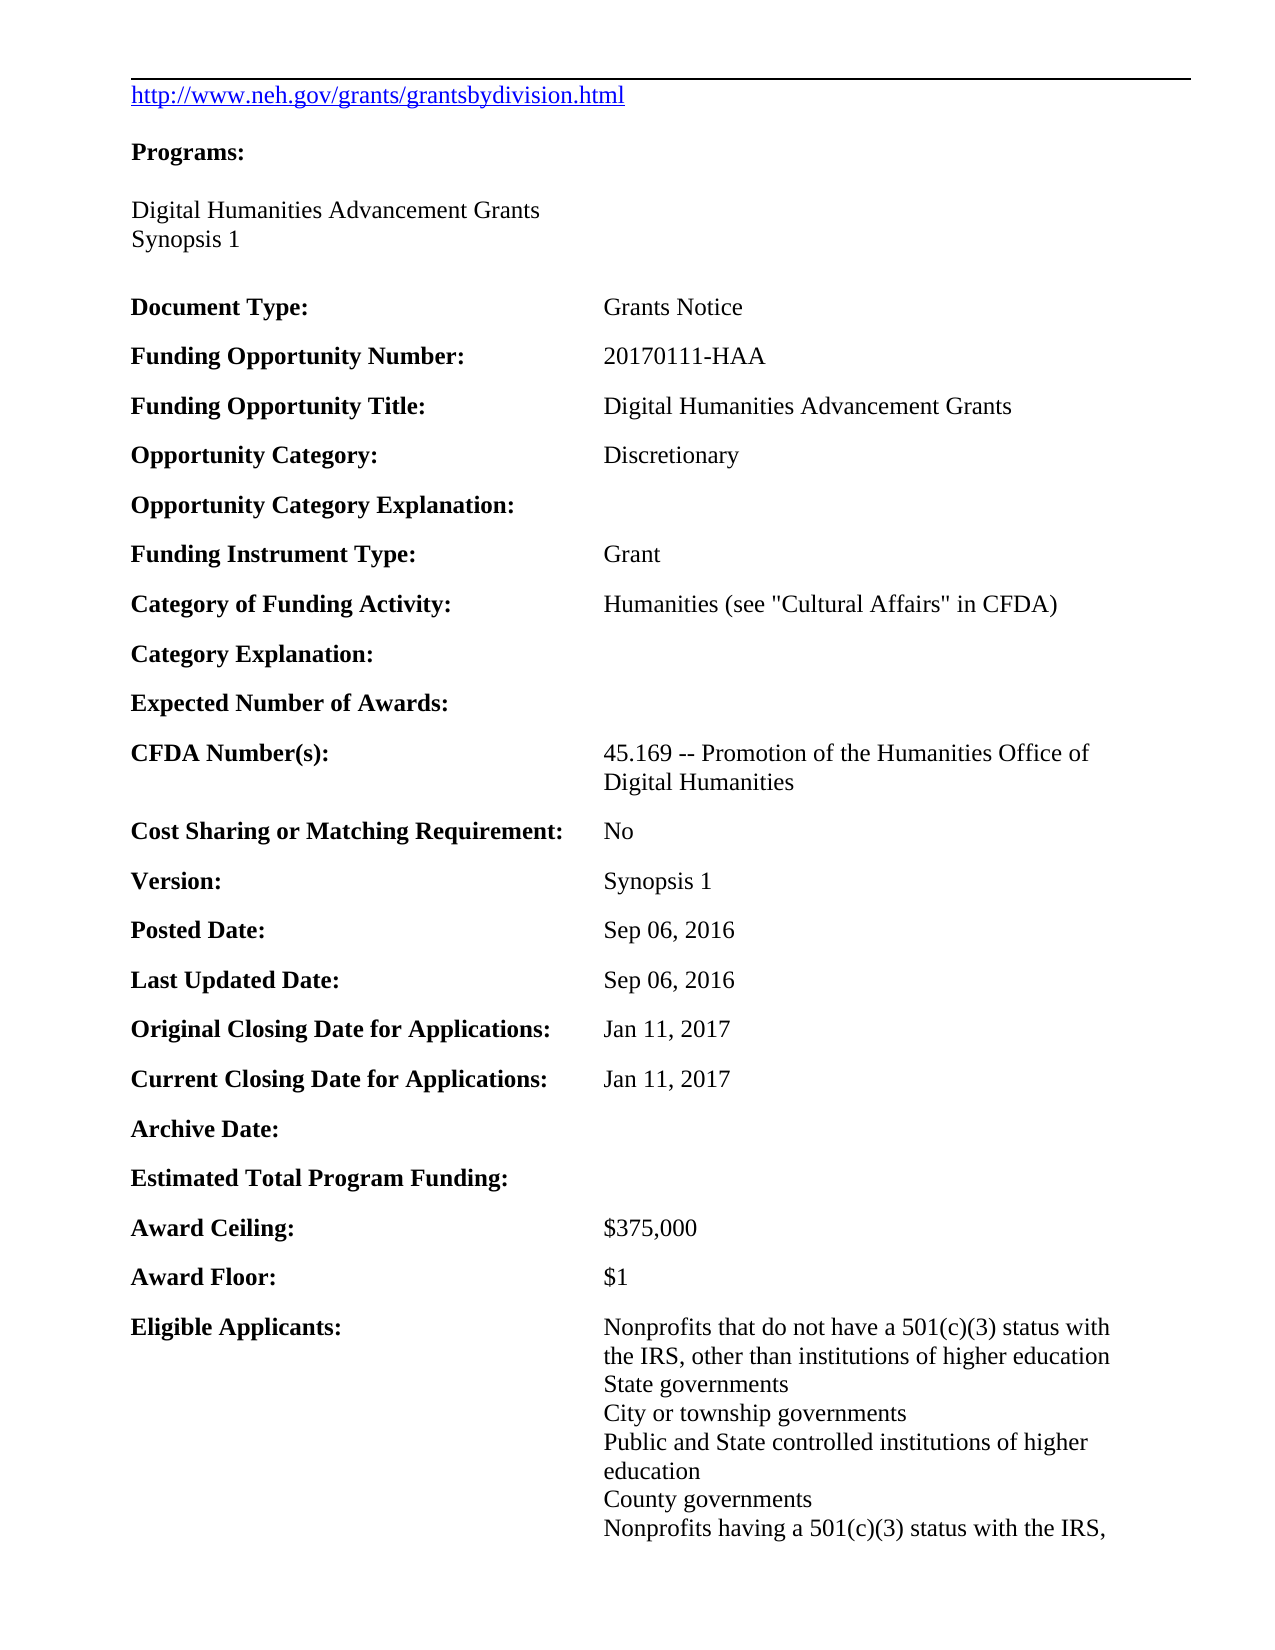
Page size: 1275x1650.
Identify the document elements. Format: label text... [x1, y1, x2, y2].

text Digital Humanities Advancement Grants [131, 195, 1191, 224]
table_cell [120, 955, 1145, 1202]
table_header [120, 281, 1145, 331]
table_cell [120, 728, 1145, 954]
text Synopsis 1 [131, 224, 1191, 252]
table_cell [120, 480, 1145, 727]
text http://www.neh.gov/grants/grantsbydivision.html [131, 80, 1191, 109]
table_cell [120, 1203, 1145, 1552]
text Programs: [131, 137, 1191, 166]
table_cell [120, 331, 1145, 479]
